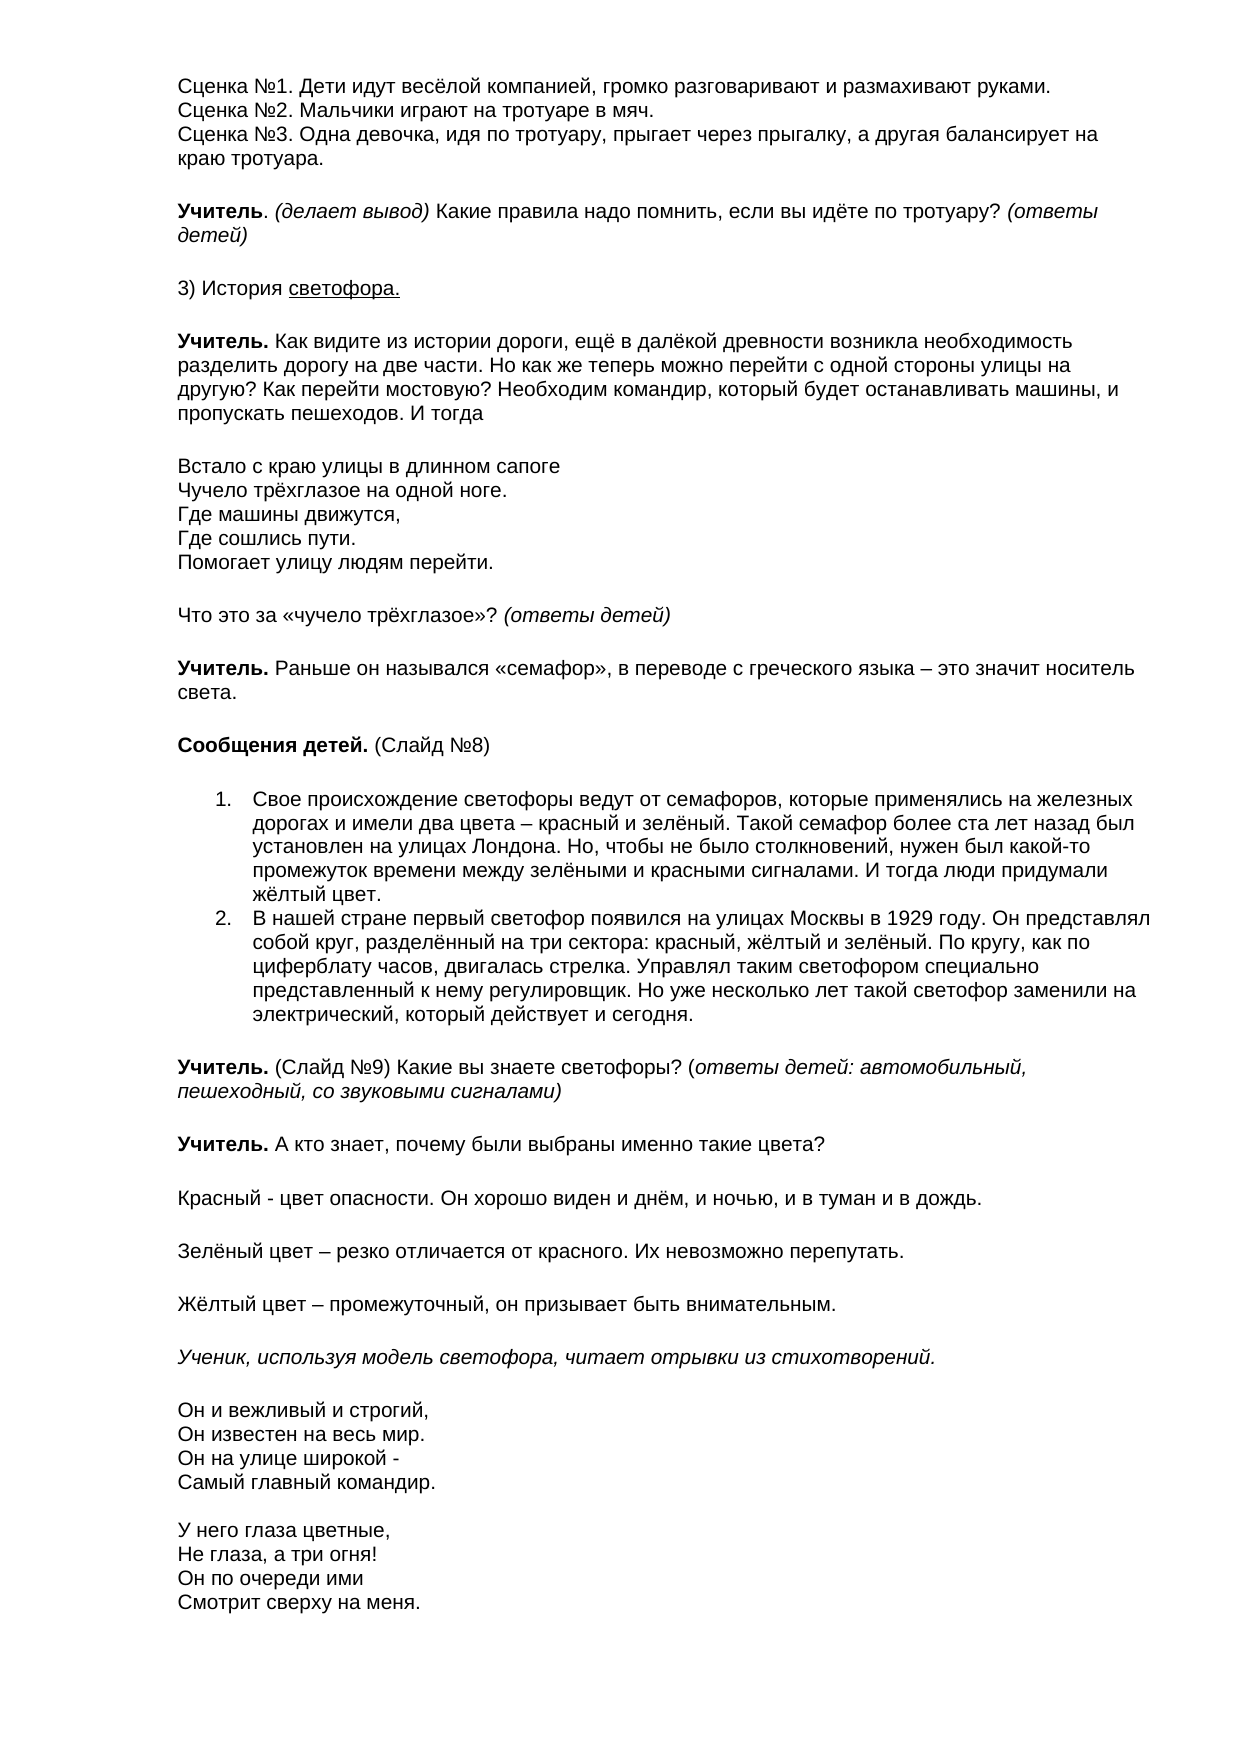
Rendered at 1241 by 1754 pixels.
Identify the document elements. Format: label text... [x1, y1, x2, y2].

text 3) История светофора. [177, 276, 1152, 300]
text Зелёный цвет – резко отличается от красного. Их невозможно перепутать. [177, 1238, 1152, 1262]
list Свое происхождение светофоры ведут от семафоров, которые применялись на железных дорогах и имели два цвета – красный и зелёный. Такой семафор более ста лет назад был установлен на улицах Лондона. Но, чтобы не было столкновений, нужен был какой-то промежуток времени между зелёными и красными сигналами. И тогда люди придумали жёлтый цвет. [215, 786, 1152, 906]
text Учитель. А кто знает, почему были выбраны именно такие цвета? [177, 1132, 1152, 1156]
text Учитель. Как видите из истории дороги, ещё в далёкой древности возникла необходимость разделить дорогу на две части. Но как же теперь можно перейти с одной стороны улицы на другую? Как перейти мостовую? Необходим командир, который будет останавливать машины, и пропускать пешеходов. И тогда [177, 329, 1152, 425]
text Что это за «чучело трёхглазое»? (ответы детей) [177, 603, 1152, 627]
text Учитель. (делает вывод) Какие правила надо помнить, если вы идёте по тротуару? (ответы детей) [177, 199, 1152, 247]
text Учитель. (Слайд №9) Какие вы знаете светофоры? (ответы детей: автомобильный, пешеходный, со звуковыми сигналами) [177, 1055, 1152, 1103]
text Сообщения детей. (Слайд №8) [177, 733, 1152, 757]
text Сценка №1. Дети идут весёлой компанией, громко разговаривают и размахивают руками. Сценка №2. Мальчики играют на тротуаре в мяч. Сценка №3. Одна девочка, идя по тротуару, прыгает через прыгалку, а другая балансирует на краю тротуара. [177, 74, 1152, 170]
text Ученик, используя модель светофора, читает отрывки из стихотворений. [177, 1345, 1152, 1369]
text Учитель. Раньше он назывался «семафор», в переводе с греческого языка – это значит носитель света. [177, 656, 1152, 704]
text Он и вежливый и строгий, Он известен на весь мир. Он на улице широкой - Самый главный командир. У него глаза цветные, Не глаза, а три огня! Он по очереди ими Смотрит сверху на меня. [177, 1398, 1152, 1613]
text Красный - цвет опасности. Он хорошо виден и днём, и ночью, и в туман и в дождь. [177, 1185, 1152, 1209]
list В нашей стране первый светофор появился на улицах Москвы в 1929 году. Он представлял собой круг, разделённый на три сектора: красный, жёлтый и зелёный. По кругу, как по циферблату часов, двигалась стрелка. Управлял таким светофором специально представленный к нему регулировщик. Но уже несколько лет такой светофор заменили на электрический, который действует и сегодня. [215, 906, 1152, 1026]
text Встало с краю улицы в длинном сапоге Чучело трёхглазое на одной ноге. Где машины движутся, Где сошлись пути. Помогает улицу людям перейти. [177, 454, 1152, 574]
text Жёлтый цвет – промежуточный, он призывает быть внимательным. [177, 1292, 1152, 1316]
